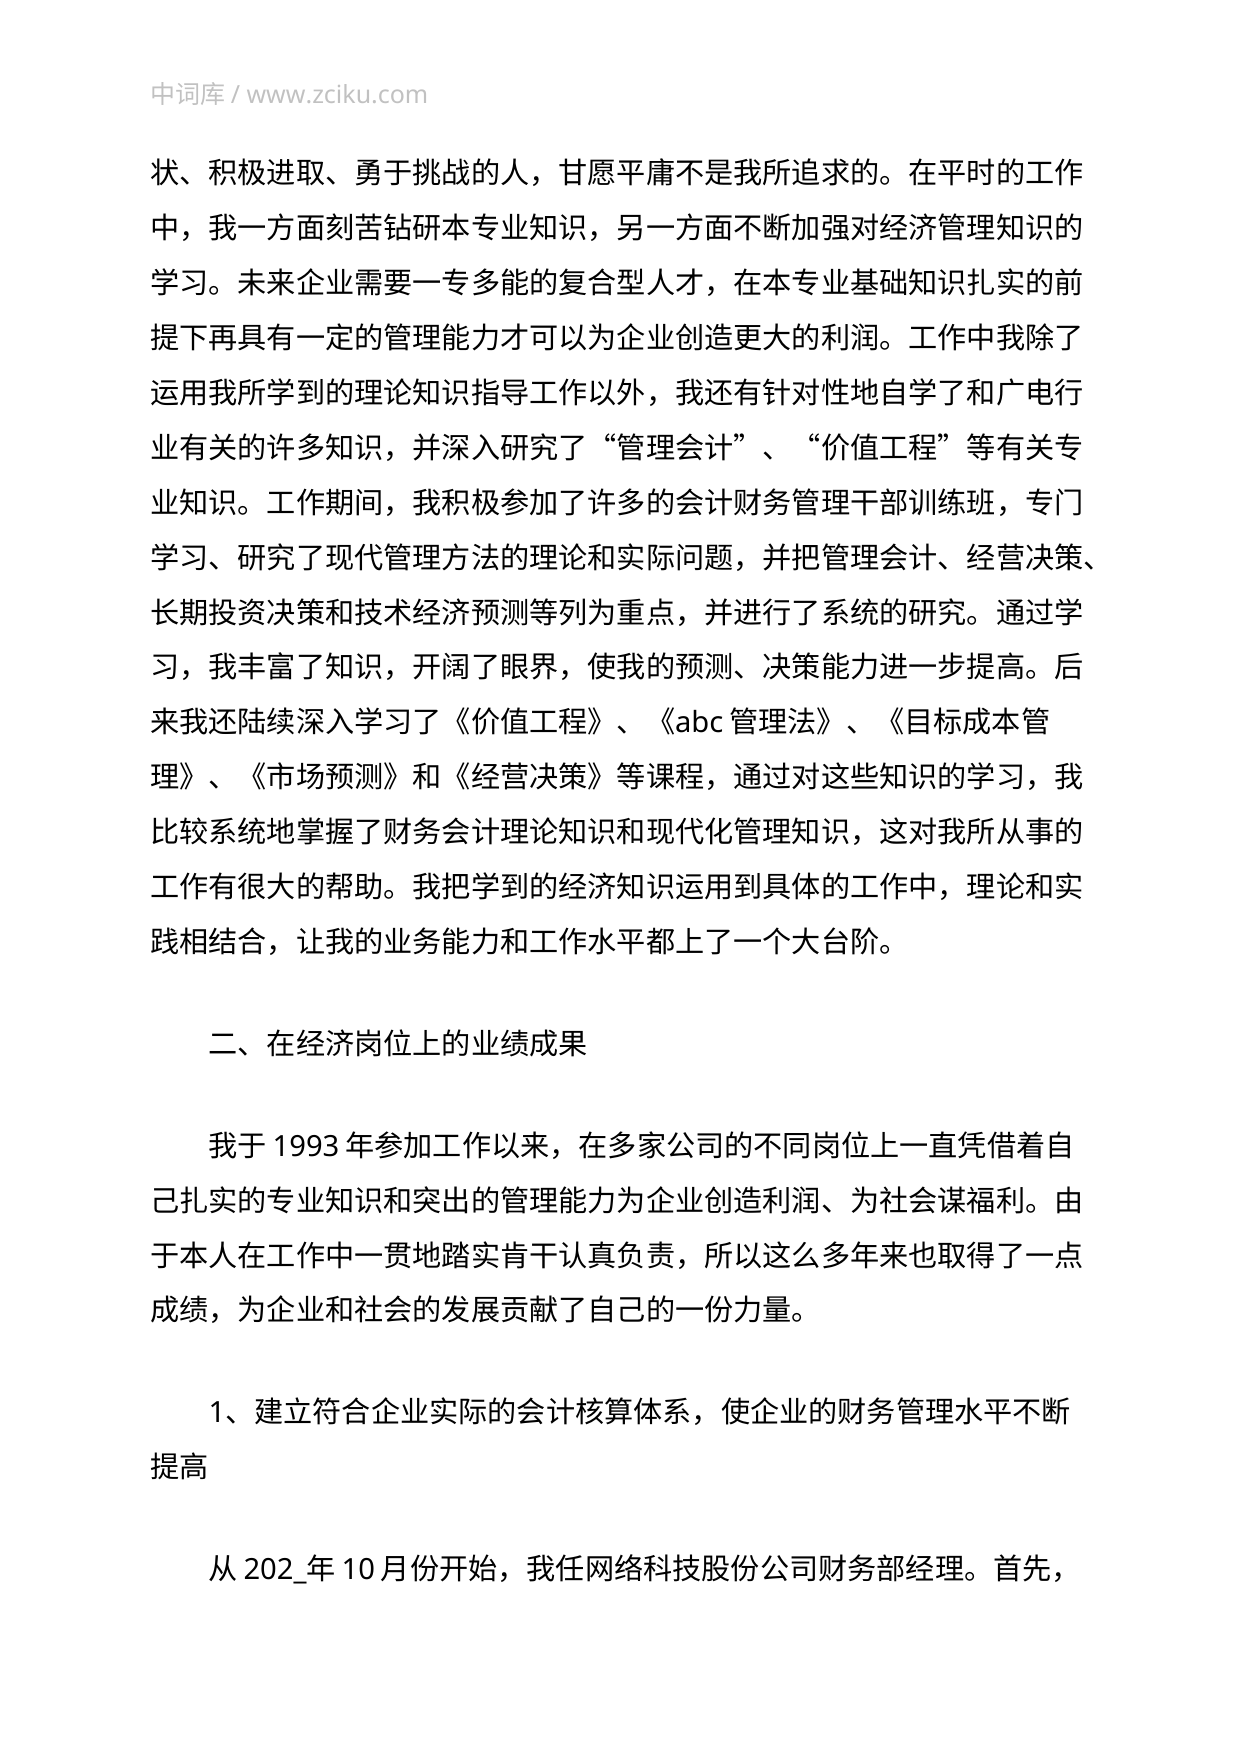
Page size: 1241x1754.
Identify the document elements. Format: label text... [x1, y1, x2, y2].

text 我于1993年参加工作以来，在多家公司的不同岗位上一直凭借着自己扎实的专业知识和突出的管理能力为企业创造利润、为社会谋福利。由于本人在工作中一贯地踏实肯干认真负责，所以这么多年来也取得了一点成绩，为企业和社会的发展贡献了自己的一份力量。 [150, 1122, 1090, 1329]
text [150, 150, 1090, 961]
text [150, 1546, 1090, 1588]
text 二、在经济岗位上的业绩成果 [150, 1020, 1090, 1063]
text 1、建立符合企业实际的会计核算体系，使企业的财务管理水平不断提高 [150, 1389, 1090, 1486]
